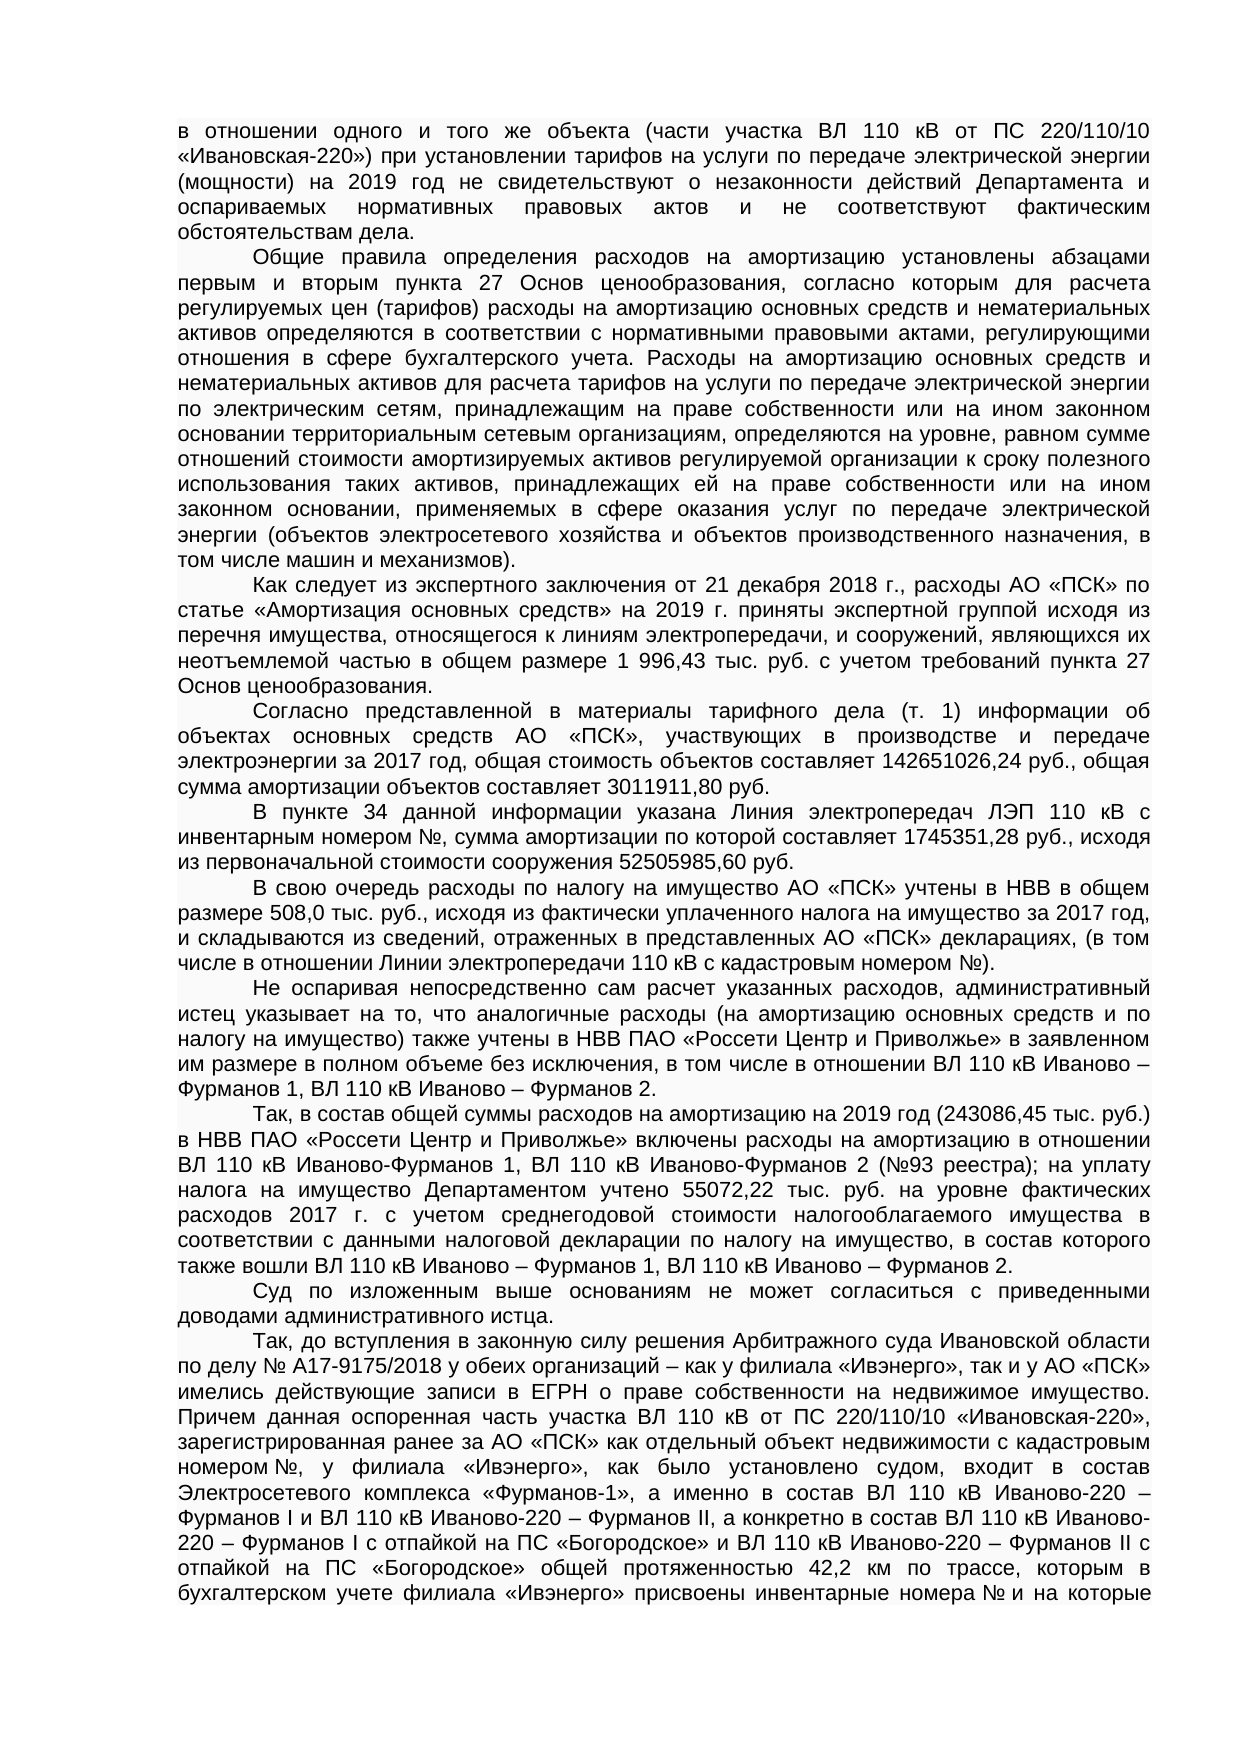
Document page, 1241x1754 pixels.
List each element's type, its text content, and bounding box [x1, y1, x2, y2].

text Как следует из экспертного заключения от 21 декабря 2018 г., расходы АО «ПСК» по статье «Амортизация основных средств» на 2019 г. приняты экспертной группой исходя из перечня имущества, относящегося к линиям электропередачи, и сооружений, являющихся их неотъемлемой частью в общем размере 1 996,43 тыс. руб. с учетом требований пункта 27 Основ ценообразования. [177, 572, 1152, 698]
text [177, 1328, 1152, 1605]
text Так, в состав общей суммы расходов на амортизацию на 2019 год (243086,45 тыс. руб.) в НВВ ПАО «Россети Центр и Приволжье» включены расходы на амортизацию в отношении ВЛ 110 кВ Иваново-Фурманов 1, ВЛ 110 кВ Иваново-Фурманов 2 (№93 реестра); на уплату налога на имущество Департаментом учтено 55072,22 тыс. руб. на уровне фактических расходов 2017 г. с учетом среднегодовой стоимости налогооблагаемого имущества в соответствии с данными налоговой декларации по налогу на имущество, в состав которого также вошли ВЛ 110 кВ Иваново – Фурманов 1, ВЛ 110 кВ Иваново – Фурманов 2. [177, 1101, 1152, 1278]
text Не оспаривая непосредственно сам расчет указанных расходов, административный истец указывает на то, что аналогичные расходы (на амортизацию основных средств и по налогу на имущество) также учтены в НВВ ПАО «Россети Центр и Приволжье» в заявленном им размере в полном объеме без исключения, в том числе в отношении ВЛ 110 кВ Иваново – Фурманов 1, ВЛ 110 кВ Иваново – Фурманов 2. [177, 975, 1152, 1101]
text В свою очередь расходы по налогу на имущество АО «ПСК» учтены в НВВ в общем размере 508,0 тыс. руб., исходя из фактически уплаченного налога на имущество за 2017 год, и складываются из сведений, отраженных в представленных АО «ПСК» декларациях, (в том числе в отношении Линии электропередачи 110 кВ с кадастровым номером №). [177, 874, 1152, 975]
text Согласно представленной в материалы тарифного дела (т. 1) информации об объектах основных средств АО «ПСК», участвующих в производстве и передаче электроэнергии за 2017 год, общая стоимость объектов составляет 142651026,24 руб., общая сумма амортизации объектов составляет 3011911,80 руб. [177, 698, 1152, 799]
text Общие правила определения расходов на амортизацию установлены абзацами первым и вторым пункта 27 Основ ценообразования, согласно которым для расчета регулируемых цен (тарифов) расходы на амортизацию основных средств и нематериальных активов определяются в соответствии с нормативными правовыми актами, регулирующими отношения в сфере бухгалтерского учета. Расходы на амортизацию основных средств и нематериальных активов для расчета тарифов на услуги по передаче электрической энергии по электрическим сетям, принадлежащим на праве собственности или на ином законном основании территориальным сетевым организациям, определяются на уровне, равном сумме отношений стоимости амортизируемых активов регулируемой организации к сроку полезного использования таких активов, принадлежащих ей на праве собственности или на ином законном основании, применяемых в сфере оказания услуг по передаче электрической энергии (объектов электросетевого хозяйства и объектов производственного назначения, в том числе машин и механизмов). [177, 244, 1152, 572]
text Суд по изложенным выше основаниям не может согласиться с приведенными доводами административного истца. [177, 1278, 1152, 1328]
text В пункте 34 данной информации указана Линия электропередач ЛЭП 110 кВ с инвентарным номером №, сумма амортизации по которой составляет 1745351,28 руб., исходя из первоначальной стоимости сооружения 52505985,60 руб. [177, 799, 1152, 874]
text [177, 118, 1152, 244]
